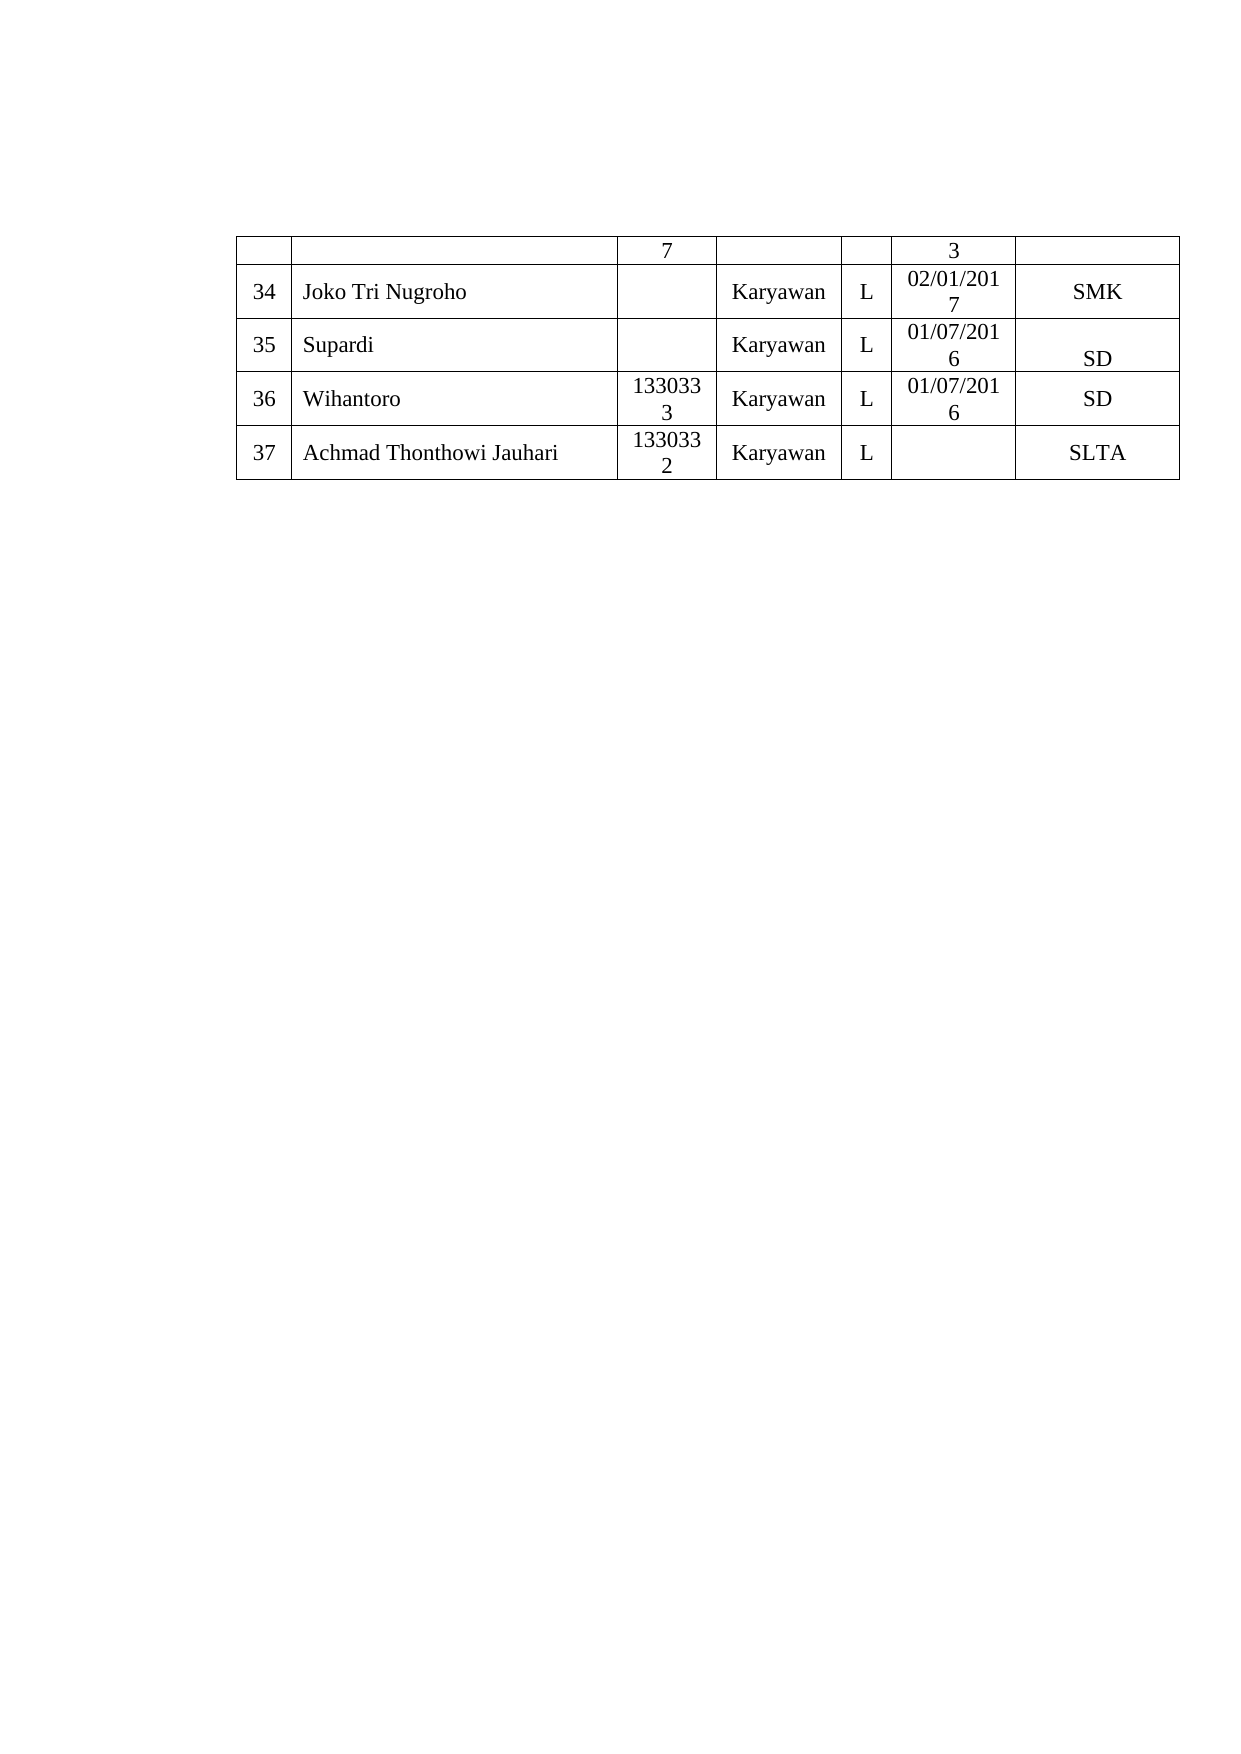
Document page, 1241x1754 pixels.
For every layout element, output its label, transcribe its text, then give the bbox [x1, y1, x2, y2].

table_cell Karyawan [717, 237, 841, 264]
table_cell 33 [237, 237, 291, 264]
table_cell 35 [237, 319, 291, 371]
table_cell L [842, 319, 891, 371]
table_cell Wihantoro [292, 372, 617, 425]
table_cell P [842, 237, 891, 264]
table_cell 01/07/2016 [892, 372, 1015, 425]
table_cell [292, 237, 617, 264]
table_cell Karyawan [717, 319, 841, 371]
table_cell 02/01/2017 [892, 265, 1015, 317]
table_cell [618, 319, 716, 371]
table_cell [1180, 318, 1201, 371]
table_cell [1180, 371, 1201, 425]
table_cell L [842, 372, 891, 425]
table_cell [1180, 236, 1201, 264]
table_cell Karyawan [717, 372, 841, 425]
table_cell [1180, 425, 1201, 479]
table_cell 01/09/2013 [892, 237, 1015, 264]
table_cell Joko Tri Nugroho [292, 265, 617, 317]
table_cell [892, 426, 1015, 479]
table_cell 01/07/2016 [892, 319, 1015, 371]
table_cell 37 [237, 426, 291, 479]
table_cell Supardi [292, 319, 617, 371]
table_cell 34 [237, 265, 291, 317]
table_cell [1180, 264, 1201, 317]
table_cell L [842, 426, 891, 479]
table_cell S1 [1016, 237, 1179, 264]
table_cell SLTA [1016, 426, 1179, 479]
table_cell Achmad Thonthowi Jauhari [292, 426, 617, 479]
table_cell 36 [237, 372, 291, 425]
table_cell SMK [1016, 265, 1179, 317]
table_cell 1330332 [618, 426, 716, 479]
table_cell 1134177 [618, 237, 716, 264]
table_cell SD [1016, 319, 1179, 371]
table_cell Karyawan [717, 426, 841, 479]
table_cell L [842, 265, 891, 317]
table_cell [618, 265, 716, 317]
table_cell 1330333 [618, 372, 716, 425]
table_cell SD [1016, 372, 1179, 425]
table_cell Karyawan [717, 265, 841, 317]
